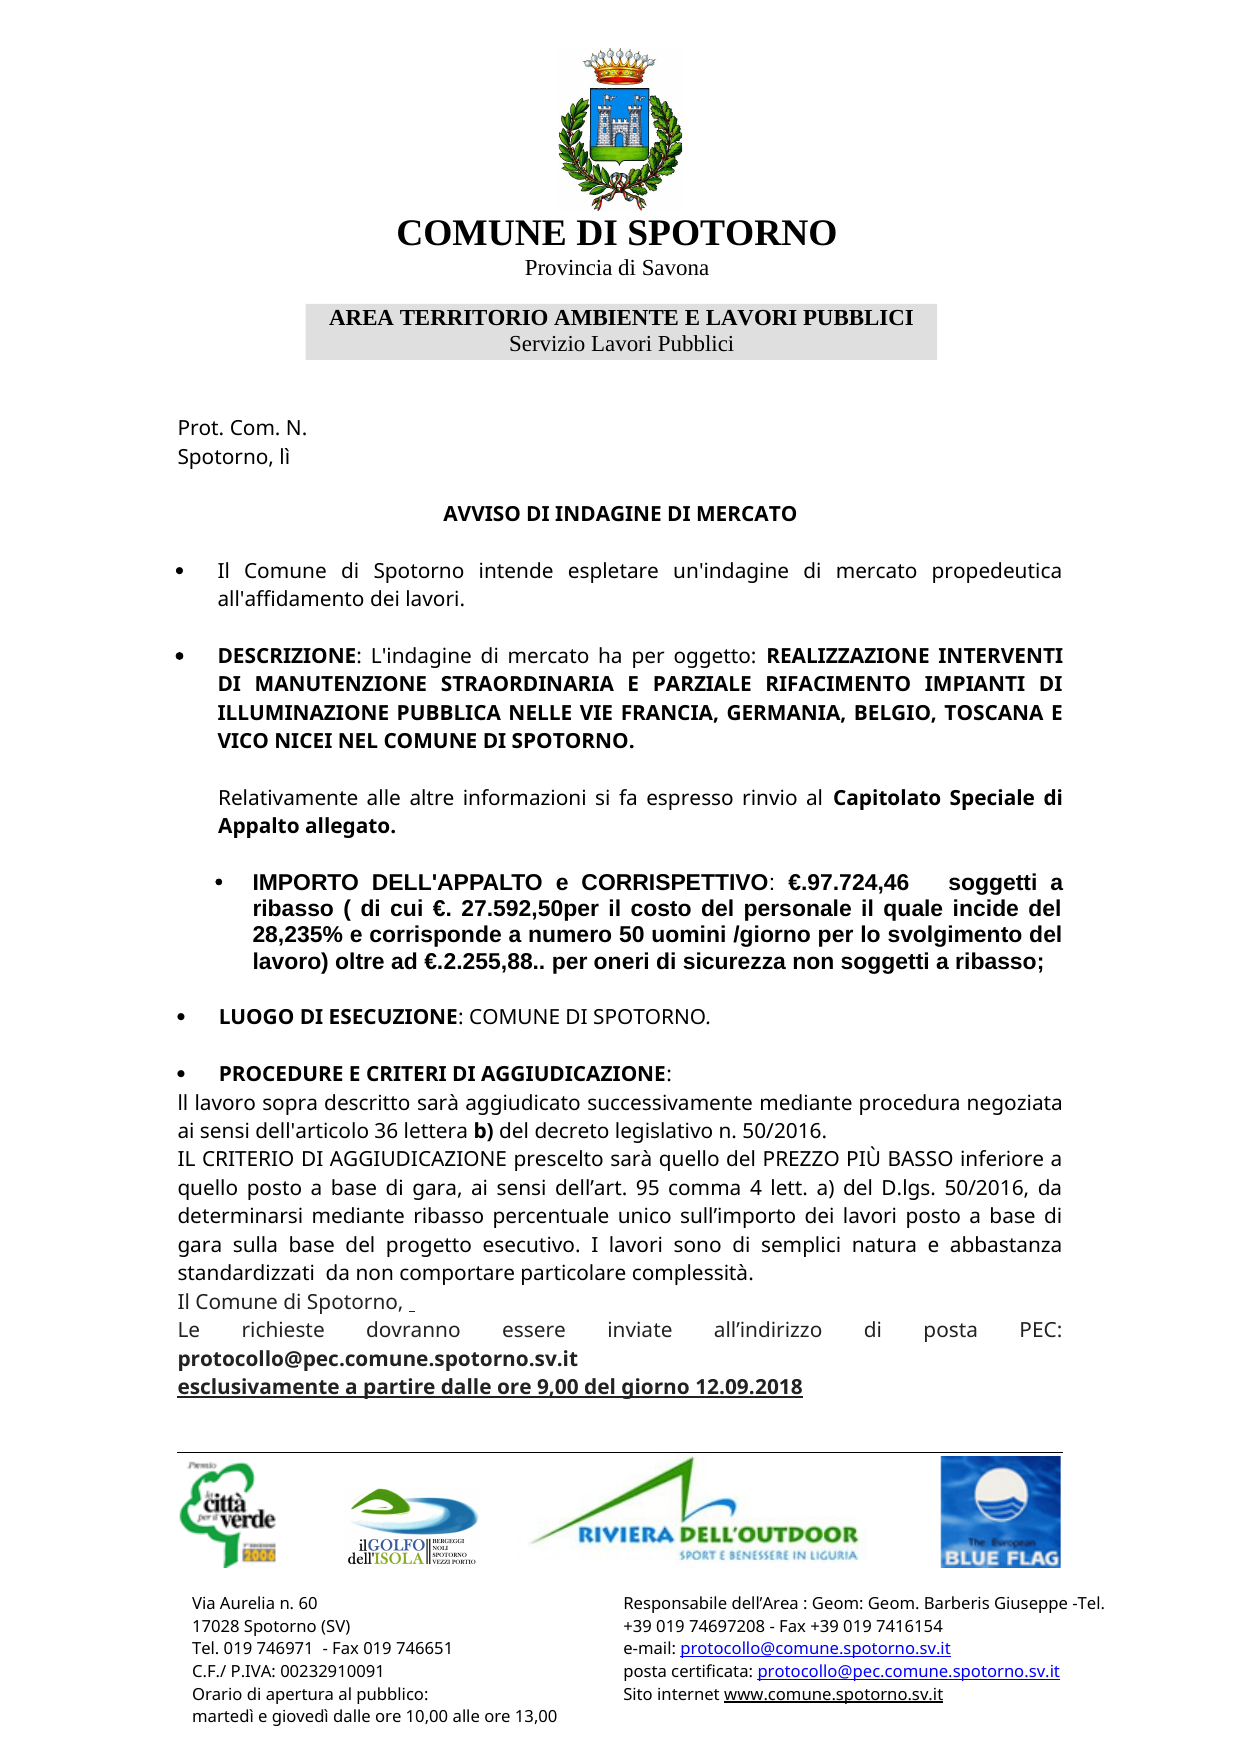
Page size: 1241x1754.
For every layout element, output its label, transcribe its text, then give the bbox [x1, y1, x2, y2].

text AVVISO DI INDAGINE DI MERCATO [177, 499, 1063, 527]
picture [344, 1487, 481, 1568]
text esclusivamente a partire dalle ore 9,00 del giorno 12.09.2018 [177, 1372, 1063, 1401]
list PROCEDURE E CRITERI DI AGGIUDICAZIONE: [177, 1059, 1063, 1088]
list DESCRIZIONE: L'indagine di mercato ha per oggetto: REALIZZAZIONE INTERVENTI DI MANUTENZIONE STRAORDINARIA E PARZIALE RIFACIMENTO IMPIANTI DI ILLUMINAZIONE PUBBLICA NELLE VIE FRANCIA, GERMANIA, BELGIO, TOSCANA E VICO NICEI NEL COMUNE DI SPOTORNO. [176, 641, 1063, 755]
text Prot. Com. N. [177, 413, 1063, 442]
text ll lavoro sopra descritto sarà aggiudicato successivamente mediante procedura negoziata ai sensi dell'articolo 36 lettera b) del decreto legislativo n. 50/2016. [177, 1088, 1063, 1144]
list LUOGO DI ESECUZIONE: COMUNE DI SPOTORNO. [177, 1002, 1063, 1031]
text IL CRITERIO DI AGGIUDICAZIONE prescelto sarà quello del PREZZO PIÙ BASSO inferiore a quello posto a base di gara, ai sensi dell’art. 95 comma 4 lett. a) del D.lgs. 50/2016, da determinarsi mediante ribasso percentuale unico sull’importo dei lavori posto a base di gara sulla base del progetto esecutivo. I lavori sono di semplici natura e abbastanza standardizzati da non comportare particolare complessità. [177, 1144, 1063, 1287]
text Spotorno, lì [177, 442, 1063, 470]
list Il Comune di Spotorno intende espletare un'indagine di mercato propedeutica all'affidamento dei lavori. [176, 556, 1063, 613]
text Il Comune di Spotorno, [177, 1287, 1063, 1315]
picture [940, 1456, 1061, 1568]
text Relativamente alle altre informazioni si fa espresso rinvio al Capitolato Speciale di Appalto allegato. [218, 783, 1063, 840]
picture [558, 48, 683, 211]
picture [177, 1456, 282, 1568]
picture [517, 1453, 868, 1568]
text Le richieste dovranno essere inviate all’indirizzo di posta PEC: protocollo@pec.comune.spotorno.sv.it [177, 1315, 1063, 1372]
list IMPORTO DELL'APPALTO e CORRISPETTIVO: €.97.724,46 soggetti a ribasso ( di cui €. 27.592,50per il costo del personale il quale incide del 28,235% e corrisponde a numero 50 uomini /giorno per lo svolgimento del lavoro) oltre ad €.2.255,88.. per oneri di sicurezza non soggetti a ribasso; [215, 868, 1063, 974]
